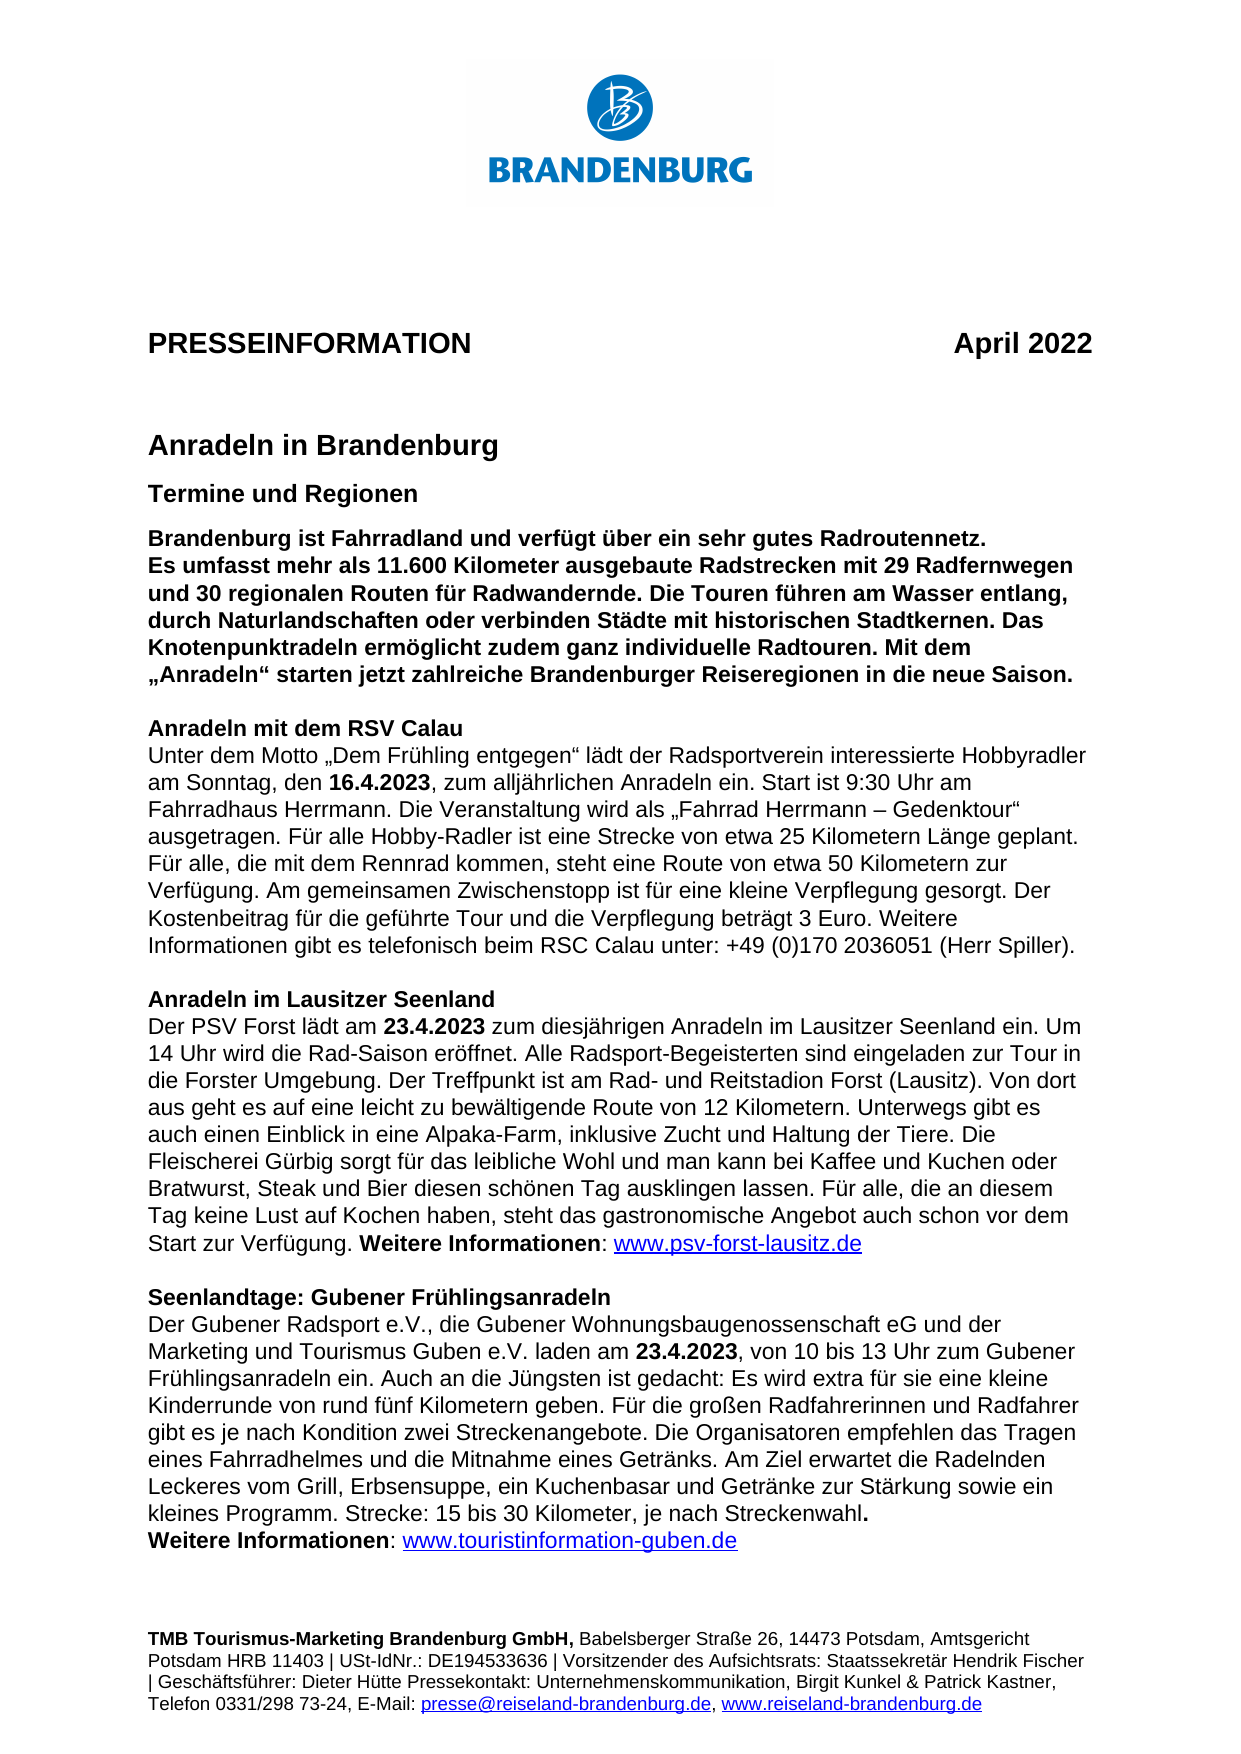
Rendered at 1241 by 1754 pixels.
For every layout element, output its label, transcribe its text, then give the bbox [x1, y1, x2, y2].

text Anradeln in Brandenburg [148, 428, 1093, 462]
picture [466, 59, 774, 207]
text Termine und Regionen [148, 479, 1093, 508]
text PRESSEINFORMATION April 2022 [148, 326, 1093, 359]
